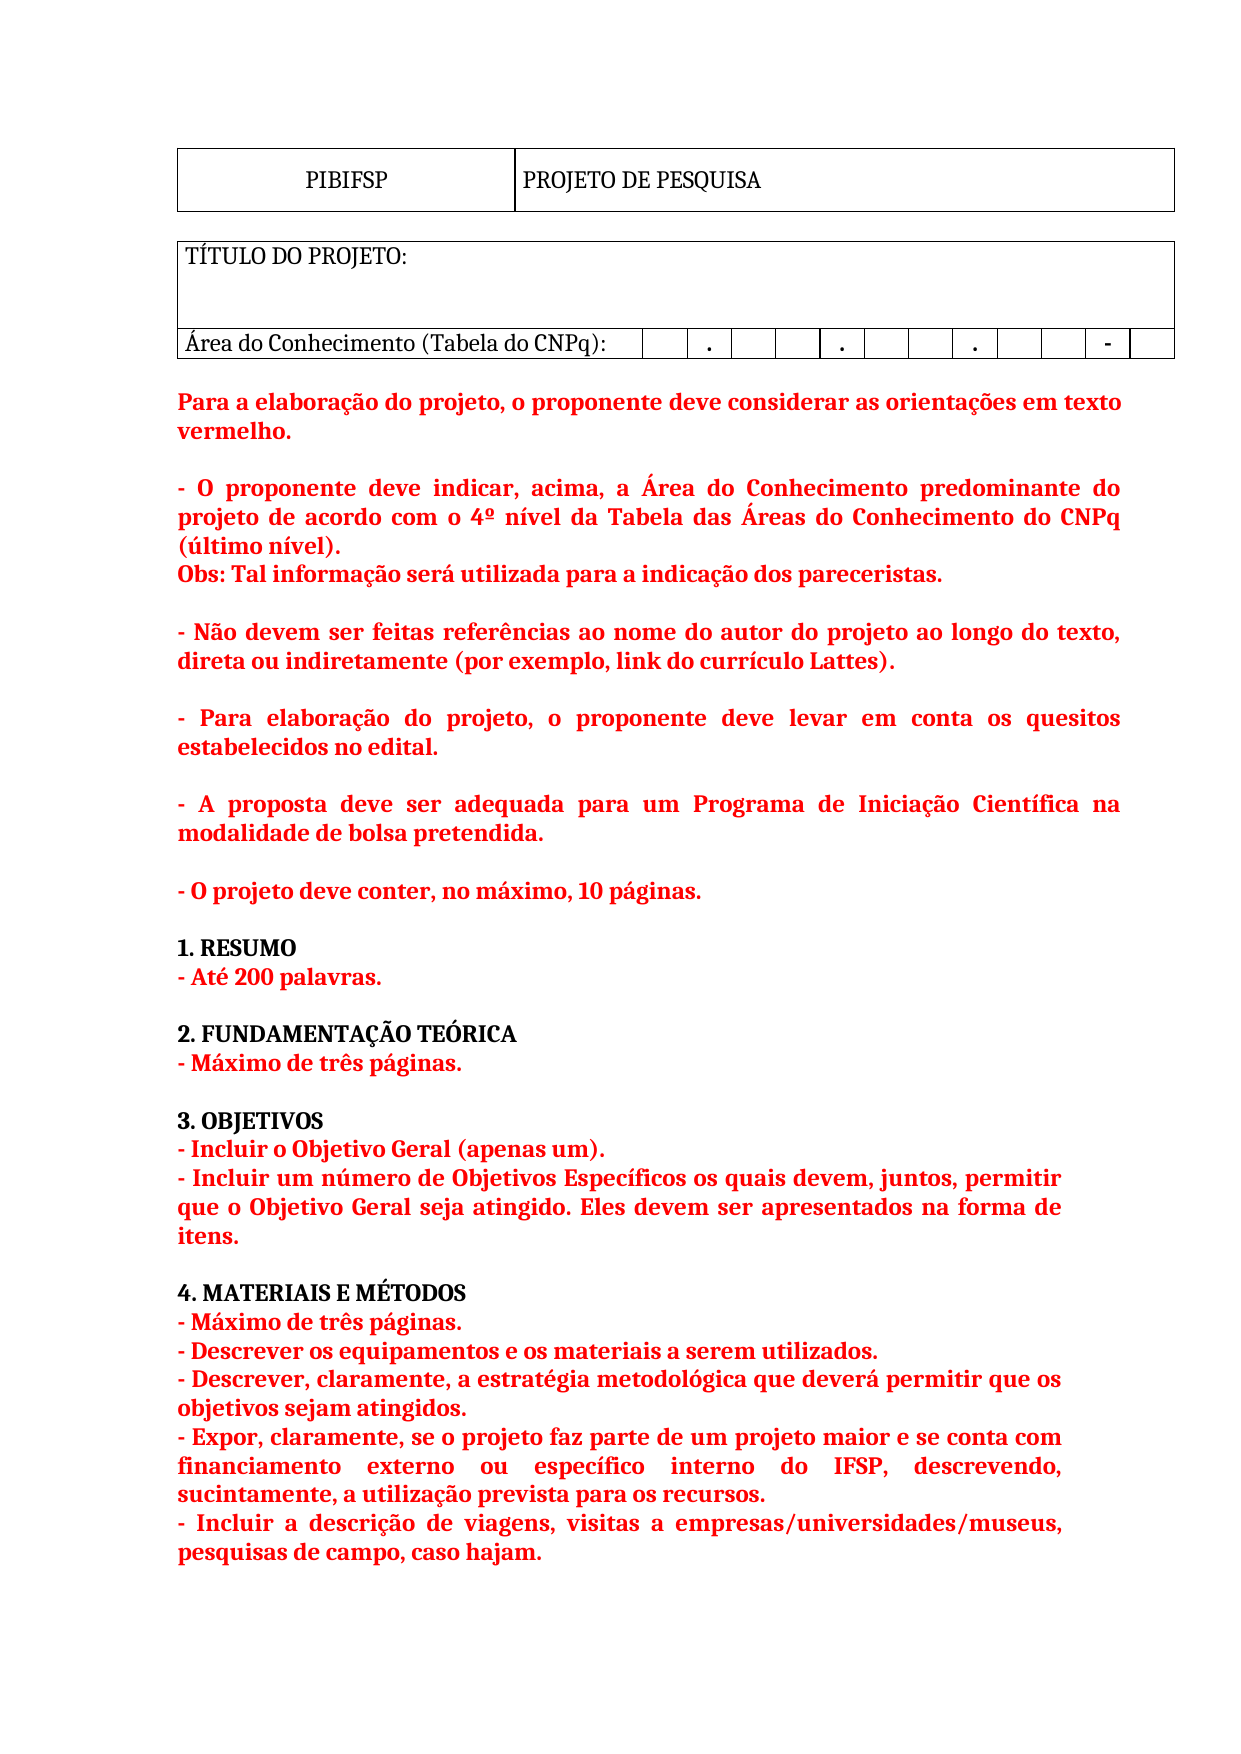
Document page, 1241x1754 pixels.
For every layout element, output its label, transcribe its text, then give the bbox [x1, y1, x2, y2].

text - O projeto deve conter, no máximo, 10 páginas. [177, 877, 1122, 905]
text - O proponente deve indicar, acima, a Área do Conhecimento predominante do projeto de acordo com o 4º nível da Tabela das Áreas do Conhecimento do CNPq (último nível). [177, 474, 1122, 560]
table_cell [732, 329, 775, 358]
text 4. MATERIAIS E MÉTODOS [177, 1279, 1063, 1308]
table_header TÍTULO DO PROJETO: [178, 242, 1174, 328]
text - Expor, claramente, se o projeto faz parte de um projeto maior e se conta com financiamento externo ou específico interno do IFSP, descrevendo, sucintamente, a utilização prevista para os recursos. [177, 1423, 1063, 1509]
text - Incluir a descrição de viagens, a //, de campo, caso hajam. [177, 1509, 1063, 1567]
table_header PROJETO DE PESQUISA [516, 149, 1174, 211]
text - A proposta deve ser adequada para um Programa de Iniciação Científica na modalidade de bolsa pretendida. [177, 790, 1122, 848]
text - Descrever os equipamentos e os materiais a serem utilizados. [177, 1337, 1063, 1365]
table_cell [998, 329, 1041, 358]
table_cell [1042, 329, 1085, 358]
text Para a elaboração do projeto, o proponente deve considerar as orientações em texto vermelho. [177, 388, 1122, 445]
table_cell . [688, 329, 731, 358]
text - Incluir um número de Objetivos Específicos os quais devem, juntos, permitir que o Objetivo Geral seja atingido. Eles devem ser apresentados na forma de itens. [177, 1164, 1063, 1250]
table_cell . [953, 329, 997, 358]
table_cell Área do Conhecimento (Tabela do CNPq): [178, 329, 642, 358]
table_cell [909, 329, 952, 358]
text Obs: Tal informação será utilizada para a indicação dos pareceristas. [177, 560, 1122, 589]
text - Até 200 palavras. [177, 963, 1063, 992]
text 2. FUNDAMENTAÇÃO TEÓRICA [177, 1020, 1063, 1049]
text - Não devem ser feitas ao do do ao do texto, direta ou indiretamente (por exemplo, link do currículo Lattes). [177, 618, 1122, 675]
text 1. RESUMO [177, 934, 1063, 963]
table_cell [865, 329, 908, 358]
text - Máximo de três páginas. [177, 1049, 1063, 1078]
text - Descrever, claramente, a estratégia metodológica que deverá permitir que os objetivos sejam atingidos. [177, 1365, 1063, 1423]
text 3. OBJETIVOS [177, 1107, 1063, 1135]
table_cell [643, 329, 687, 358]
table_cell [776, 329, 819, 358]
text - Máximo de três páginas. [177, 1308, 1063, 1337]
table_header PIBIFSP [178, 149, 514, 211]
text - Incluir o Objetivo Geral (apenas um). [177, 1135, 1063, 1164]
table_cell . [821, 329, 864, 358]
table_cell [1131, 329, 1174, 358]
table_cell - [1086, 329, 1129, 358]
text - Para elaboração do projeto, o proponente deve levar em conta os quesitos estabelecidos no edital. [177, 704, 1122, 762]
